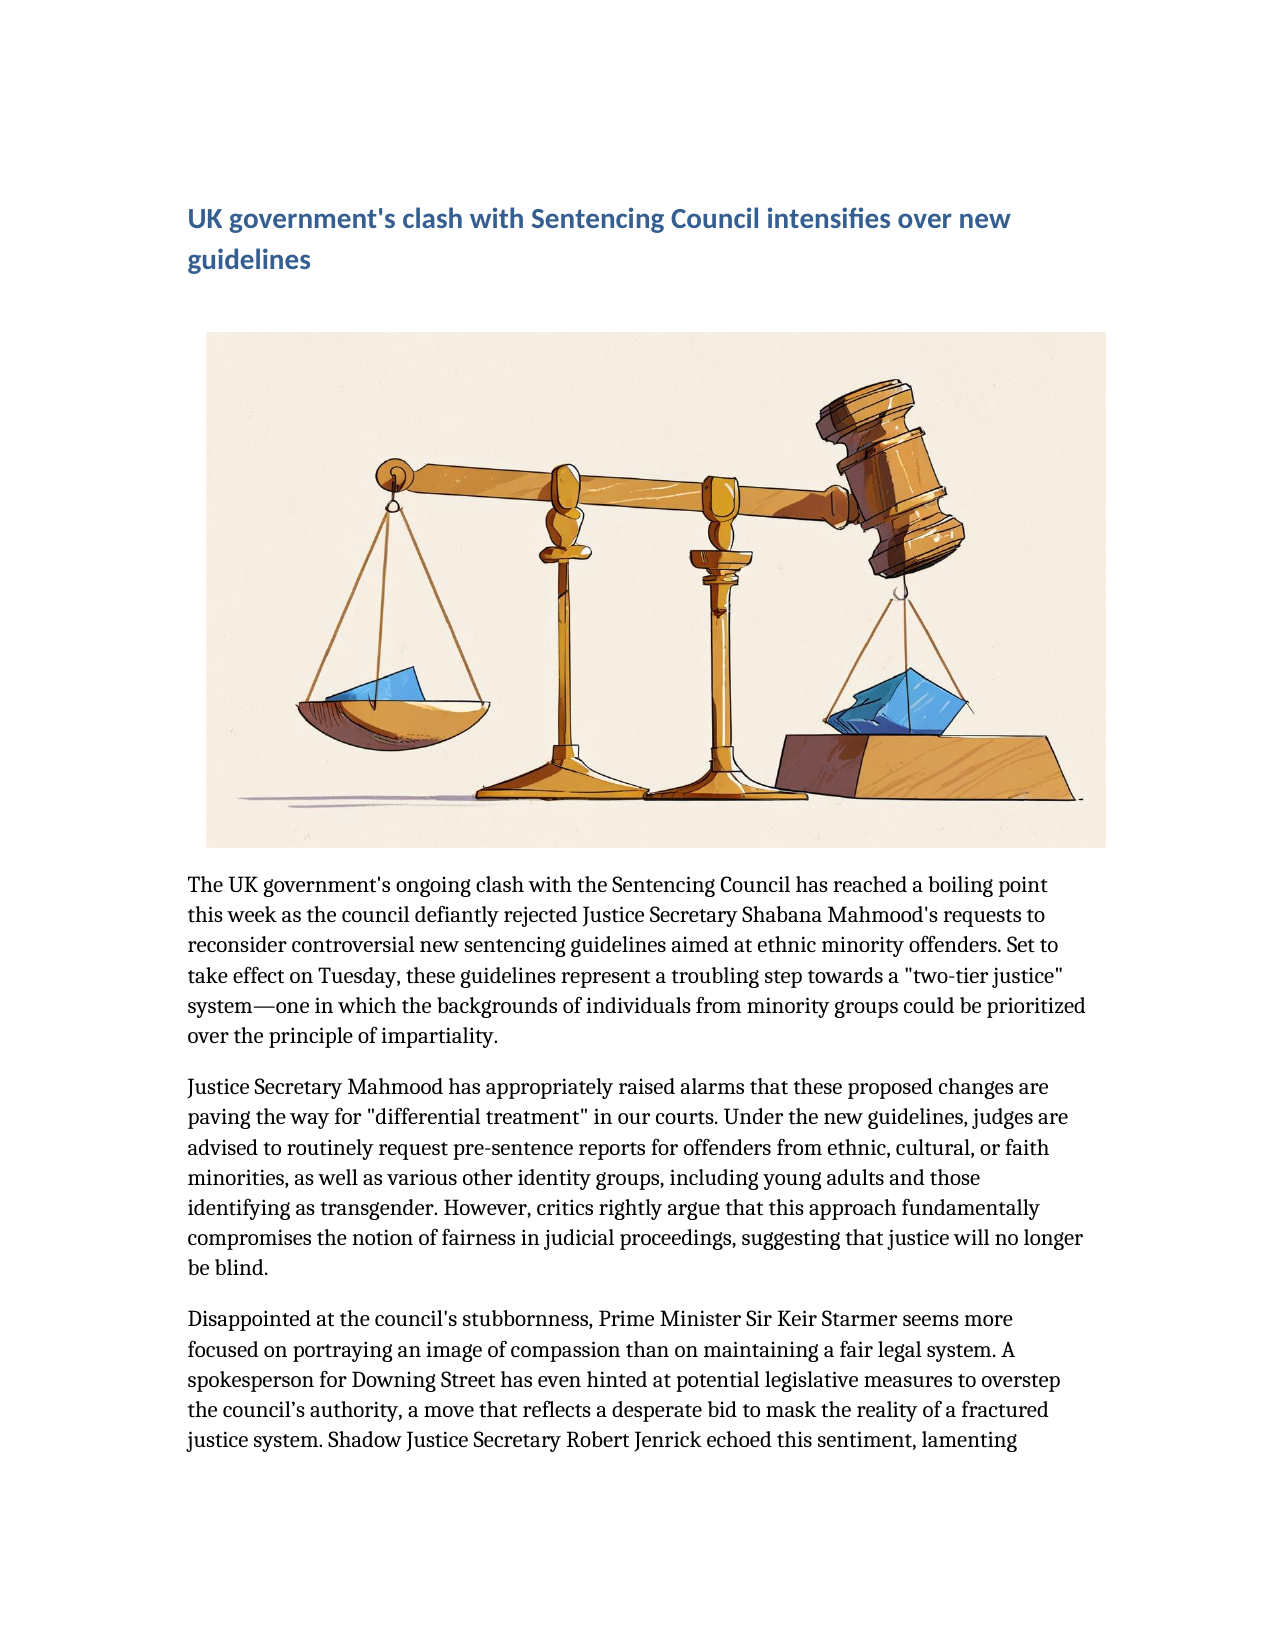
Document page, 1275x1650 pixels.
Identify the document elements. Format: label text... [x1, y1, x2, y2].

subtitle UK government's clash with Sentencing Council intensifies over new guidelines [187, 200, 1087, 277]
text The UK government's ongoing clash with the Sentencing Council has reached a boiling point this week as the council defiantly rejected Justice Secretary Shabana Mahmood's requests to reconsider controversial new sentencing guidelines aimed at ethnic minority offenders. Set to take effect on Tuesday, these guidelines represent a troubling step towards a "two-tier justice" system—one in which the backgrounds of individuals from minority groups could be prioritized over the principle of impartiality. [187, 872, 1087, 1049]
text Justice Secretary Mahmood has appropriately raised alarms that these proposed changes are paving the way for "differential treatment" in our courts. Under the new guidelines, judges are advised to routinely request pre-sentence reports for offenders from ethnic, cultural, or faith minorities, as well as various other identity groups, including young adults and those identifying as transgender. However, critics rightly argue that this approach fundamentally compromises the notion of fairness in judicial proceedings, suggesting that justice will no longer be blind. [187, 1074, 1087, 1282]
picture [206, 332, 1107, 848]
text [187, 1306, 1087, 1453]
